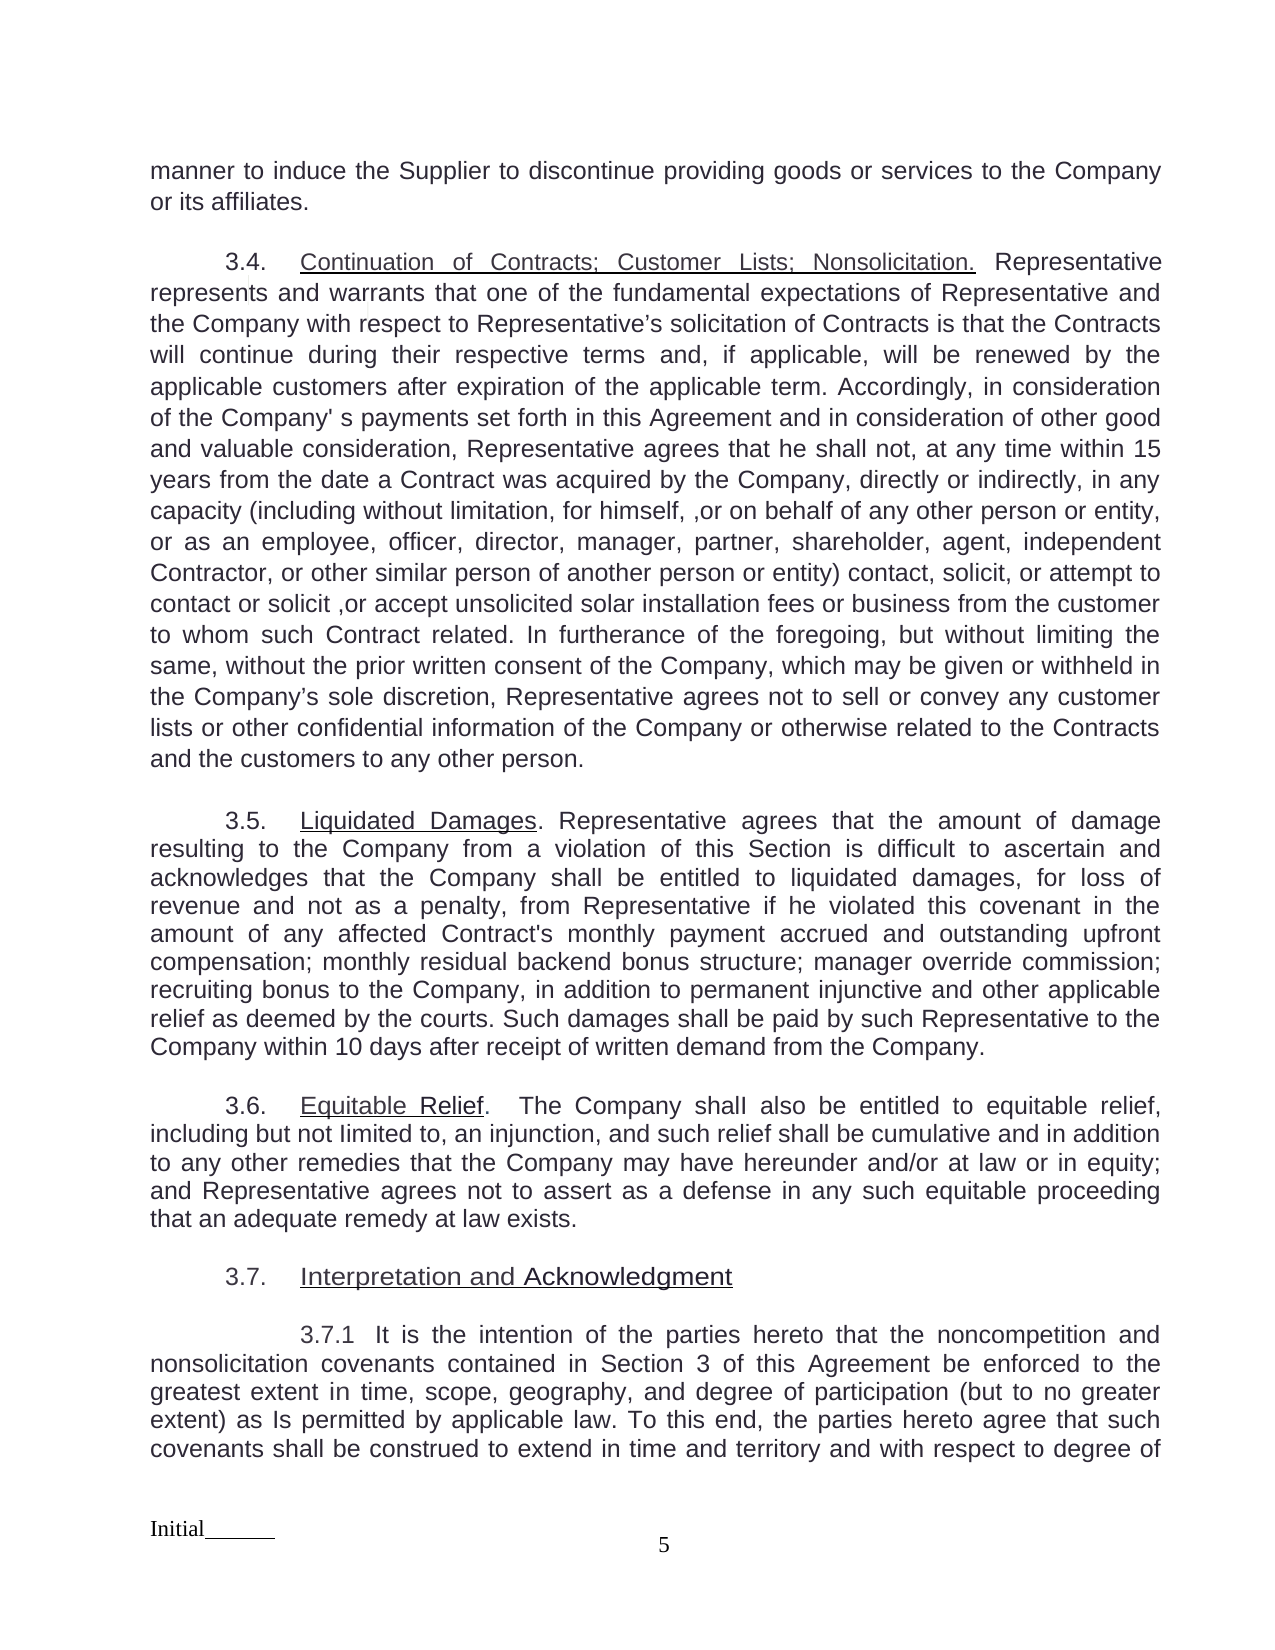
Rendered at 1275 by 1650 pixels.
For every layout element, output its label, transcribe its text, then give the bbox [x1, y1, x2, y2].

list Equitable Relief. The Company shalI also be entitled to equitable relief, including but not Iimited to, an injunction, and such relief shall be cumulative and in addition to any other remedies that the Company may have hereunder and/or at law or in equity; and Representative agrees not to assert as a defense in any such equitable proceeding that an adequate remedy at law exists. [150, 1092, 1162, 1233]
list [150, 1321, 1162, 1462]
list Liquidated Damages. Representative agrees that the amount of damage resulting to the Company from a violation of this Section is difficult to ascertain and acknowledges that the Company shall be entitled to liquidated damages, for loss of revenue and not as a penalty, from Representative if he violated this covenant in the amount of any affected Contract's monthly payment accrued and outstanding upfront compensation; monthly residual backend bonus structure; manager override commission; recruiting bonus to the Company, in addition to permanent injunctive and other applicable relief as deemed by the courts. Such damages shall be paid by such Representative to the Company within 10 days after receipt of written demand from the Company. [150, 807, 1162, 1061]
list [150, 156, 1162, 216]
list Interpretation and Acknowledgment [225, 1262, 1162, 1291]
list Continuation of Contracts; Customer Lists; Nonsolicitation. Representative represents and warrants that one of the fundamental expectations of Representative and the Company with respect to Representative’s solicitation of Contracts is that the Contracts will continue during their respective terms and, if applicable, will be renewed by the applicable customers after expiration of the applicable term. Accordingly, in consideration of the Company' s payments set forth in this Agreement and in consideration of other good and valuable consideration, Representative agrees that he shall not, at any time within 15 years from the date a Contract was acquired by the Company, directly or indirectly, in any capacity (including without limitation, for himself, ,or on behalf of any other person or entity, or as an employee, officer, director, manager, partner, shareholder, agent, independent Contractor, or other similar person of another person or entity) contact, solicit, or attempt to contact or solicit ,or accept unsolicited solar installation fees or business from the customer to whom such Contract related. In furtherance of the foregoing, but without limiting the same, without the prior written consent of the Company, which may be given or withheld in the Company’s sole discretion, Representative agrees not to sell or convey any customer lists or other confidential information of the Company or otherwise related to the Contracts and the customers to any other person. [150, 247, 1162, 773]
